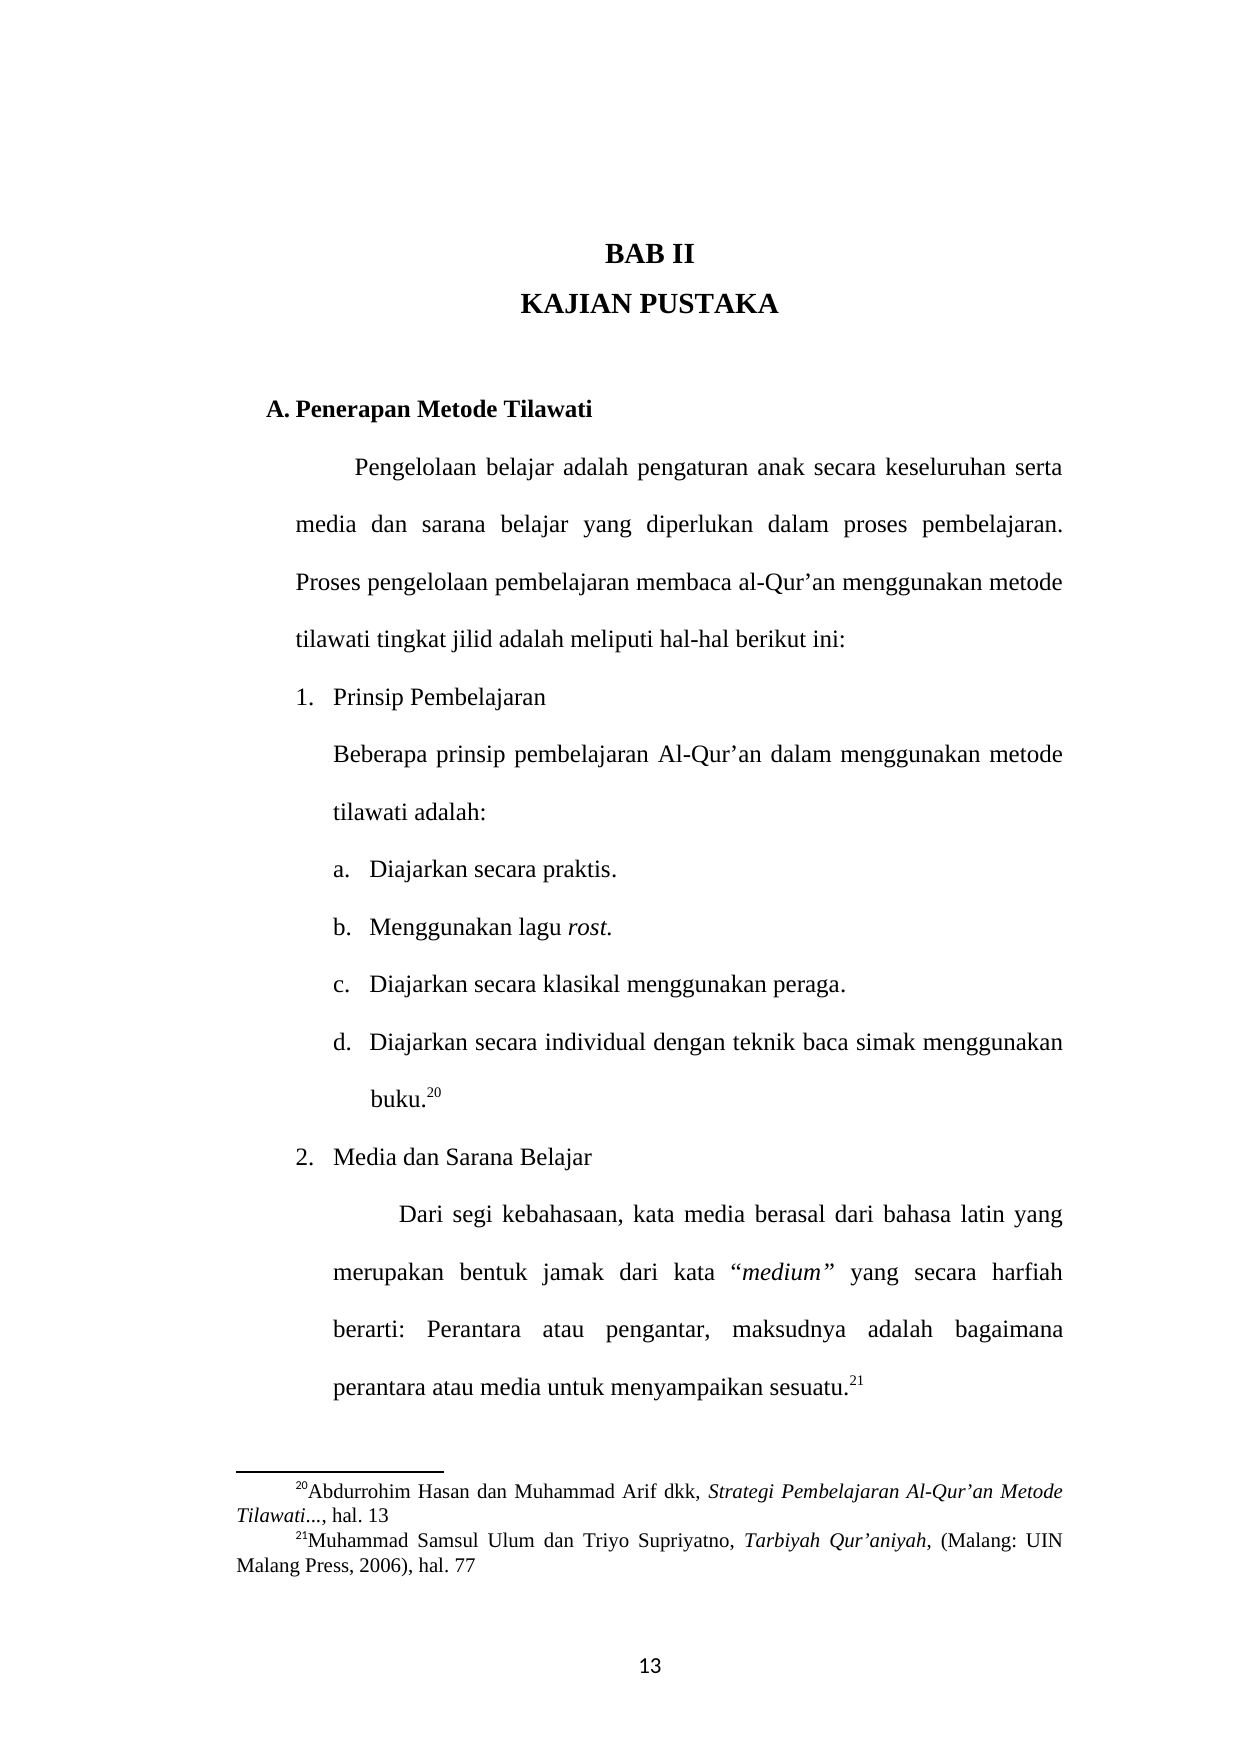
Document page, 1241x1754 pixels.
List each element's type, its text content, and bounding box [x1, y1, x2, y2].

list Beberapa prinsip pembelajaran Al-Qur’an dalam menggunakan metode tilawati adalah: [333, 739, 1063, 826]
list Pengelolaan belajar adalah pengaturan anak secara keseluruhan serta media dan sarana belajar yang diperlukan dalam proses pembelajaran. Proses pengelolaan pembelajaran membaca al-Qur’an menggunakan metode tilawati tingkat jilid adalah meliputi hal-hal berikut ini: [295, 452, 1063, 653]
list Menggunakan lagu rost. [333, 912, 1063, 941]
list Penerapan Metode Tilawati [266, 394, 1063, 423]
text KAJIAN PUSTAKA [236, 287, 1063, 320]
list Diajarkan secara individual dengan teknik baca simak menggunakan buku. [333, 1027, 1063, 1113]
list Media dan Sarana Belajar [295, 1142, 1063, 1171]
text BAB II [236, 236, 1063, 270]
list Prinsip Pembelajaran [295, 682, 1063, 711]
list Diajarkan secara klasikal menggunakan peraga. [333, 969, 1063, 998]
list Diajarkan secara praktis. [333, 854, 1063, 883]
list Dari segi kebahasaan, kata media berasal dari bahasa latin yang merupakan bentuk jamak dari kata “medium” yang secara harfiah berarti: Perantara atau pengantar, maksudnya adalah bagaimana perantara atau media untuk menyampaikan sesuatu. [333, 1199, 1063, 1401]
